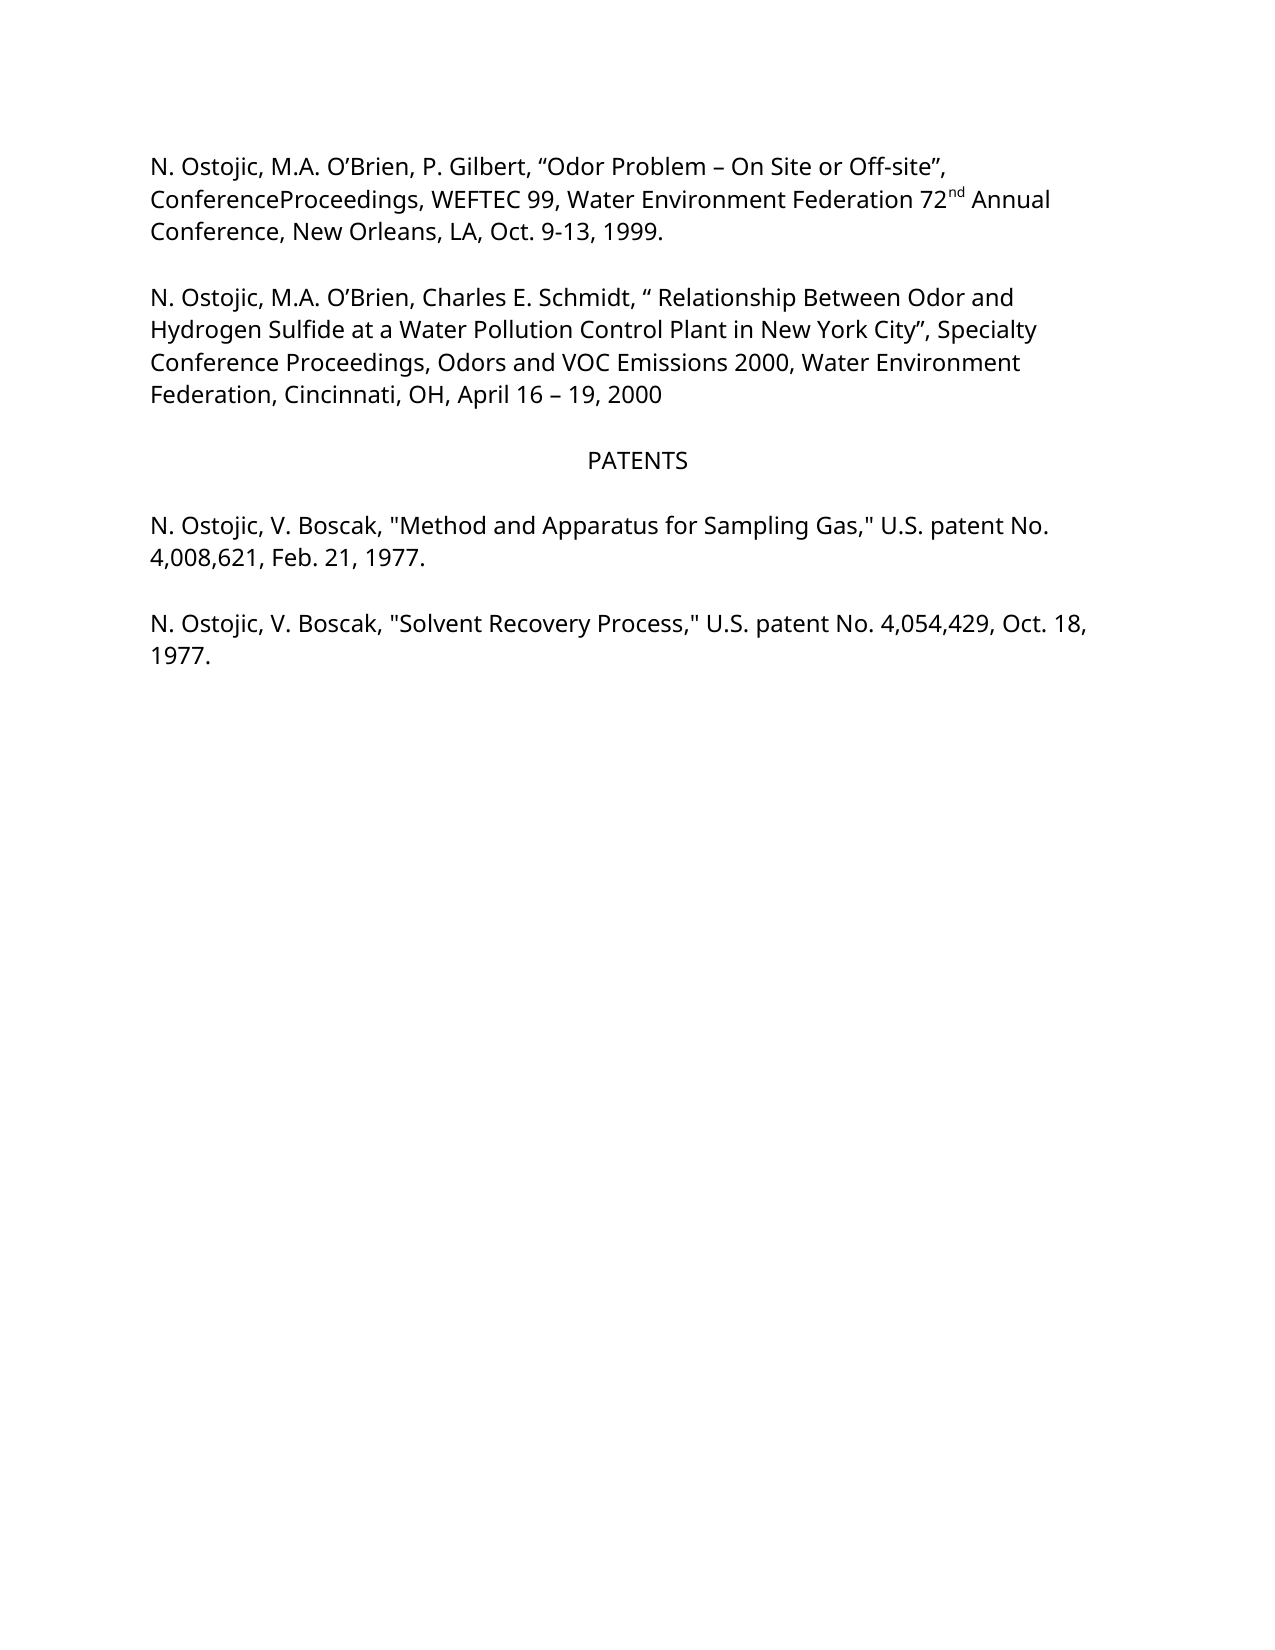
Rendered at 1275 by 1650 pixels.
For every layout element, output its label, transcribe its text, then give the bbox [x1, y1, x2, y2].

text N. Ostojic, V. Boscak, "Solvent Recovery Process," U.S. patent No. 4,054,429, Oct. 18, 1977. [150, 606, 1125, 672]
text N. Ostojic, M.A. O’Brien, P. Gilbert, “Odor Problem – On Site or Off-site”, ConferenceProceedings, WEFTEC 99, Water Environment Federation 72nd Annual Conference, New Orleans, LA, Oct. 9-13, 1999. [150, 150, 1125, 248]
text N. Ostojic, V. Boscak, "Method and Apparatus for Sampling Gas," U.S. patent No. 4,008,621, Feb. 21, 1977. [150, 509, 1125, 574]
subtitle PATENTS [150, 443, 1125, 476]
text N. Ostojic, M.A. O’Brien, Charles E. Schmidt, “ Relationship Between Odor and Hydrogen Sulfide at a Water Pollution Control Plant in New York City”, Specialty Conference Proceedings, Odors and VOC Emissions 2000, Water Environment Federation, Cincinnati, OH, April 16 – 19, 2000 [150, 280, 1125, 411]
